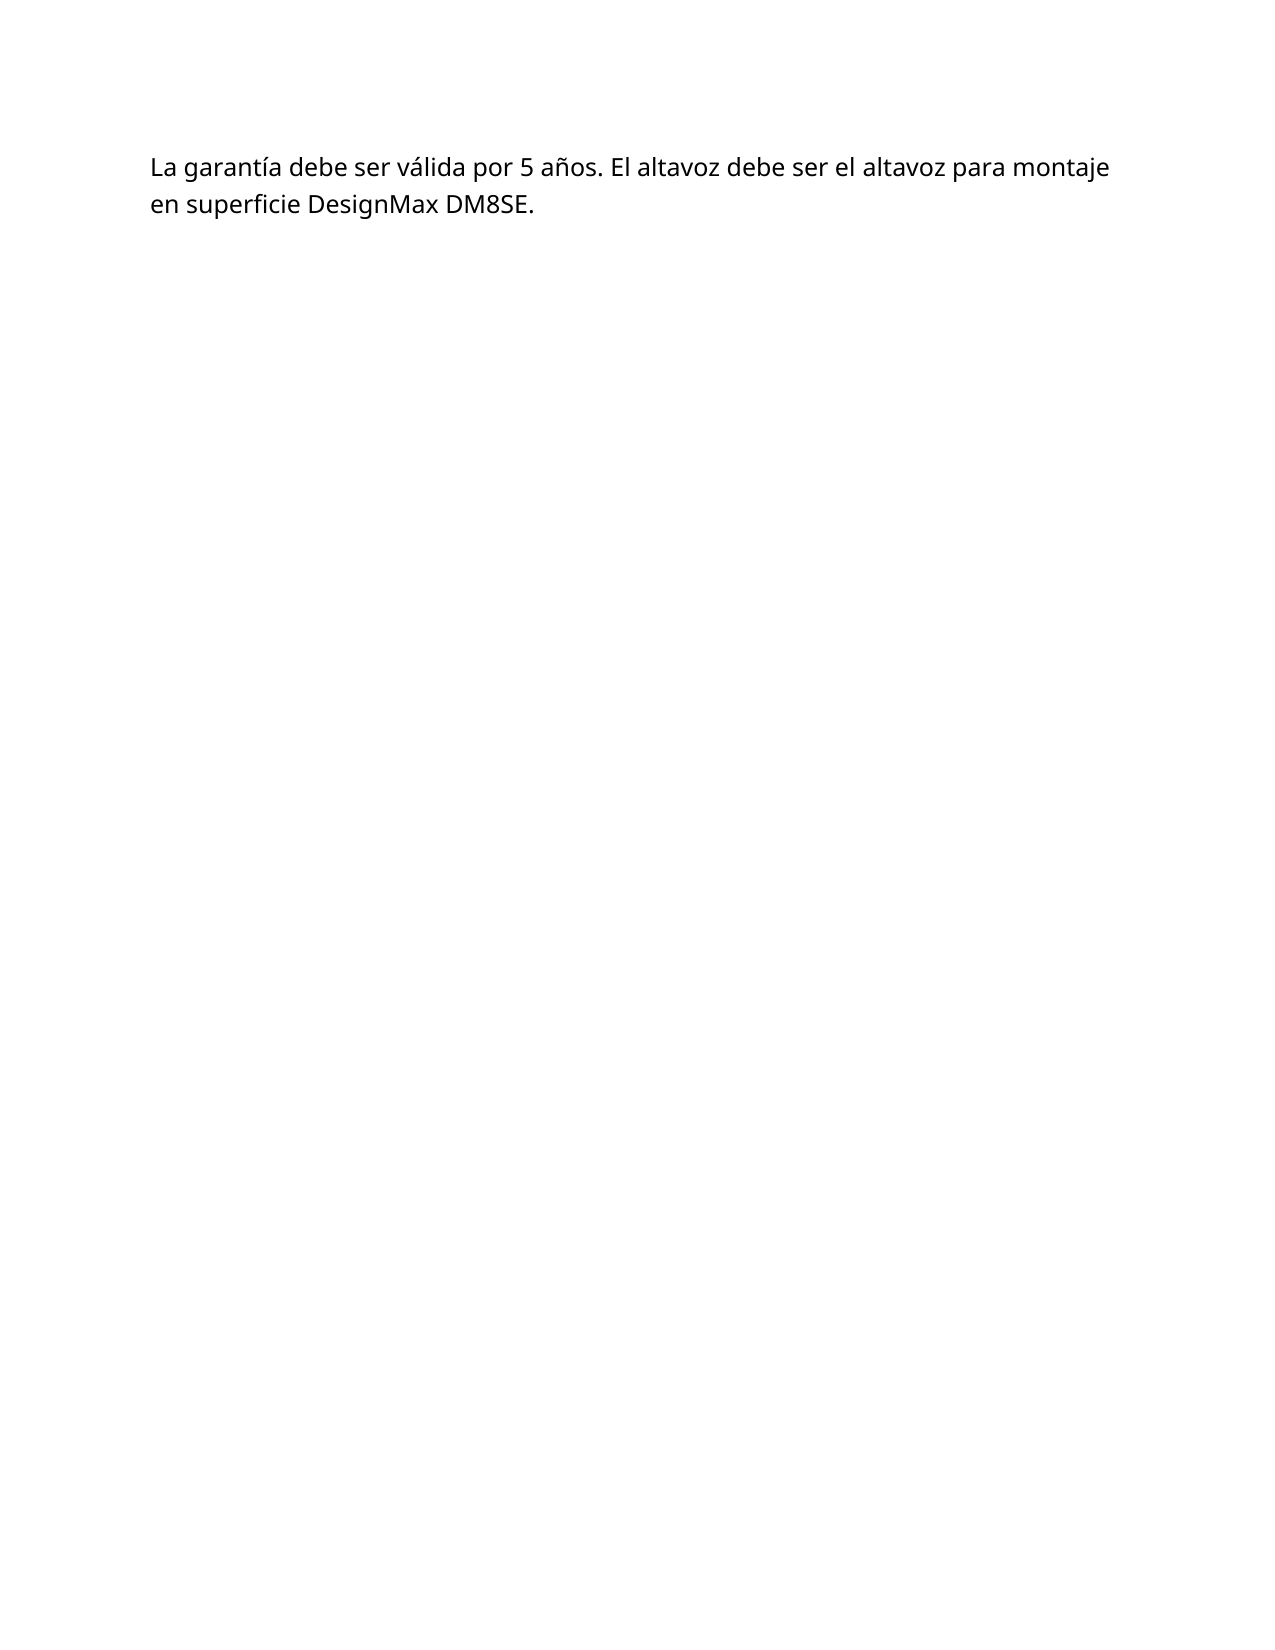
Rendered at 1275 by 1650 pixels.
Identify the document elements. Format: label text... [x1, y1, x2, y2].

text La garantía debe ser válida por 5 años. El altavoz debe ser el altavoz para montaje en superficie DesignMax DM8SE. [150, 150, 1125, 221]
